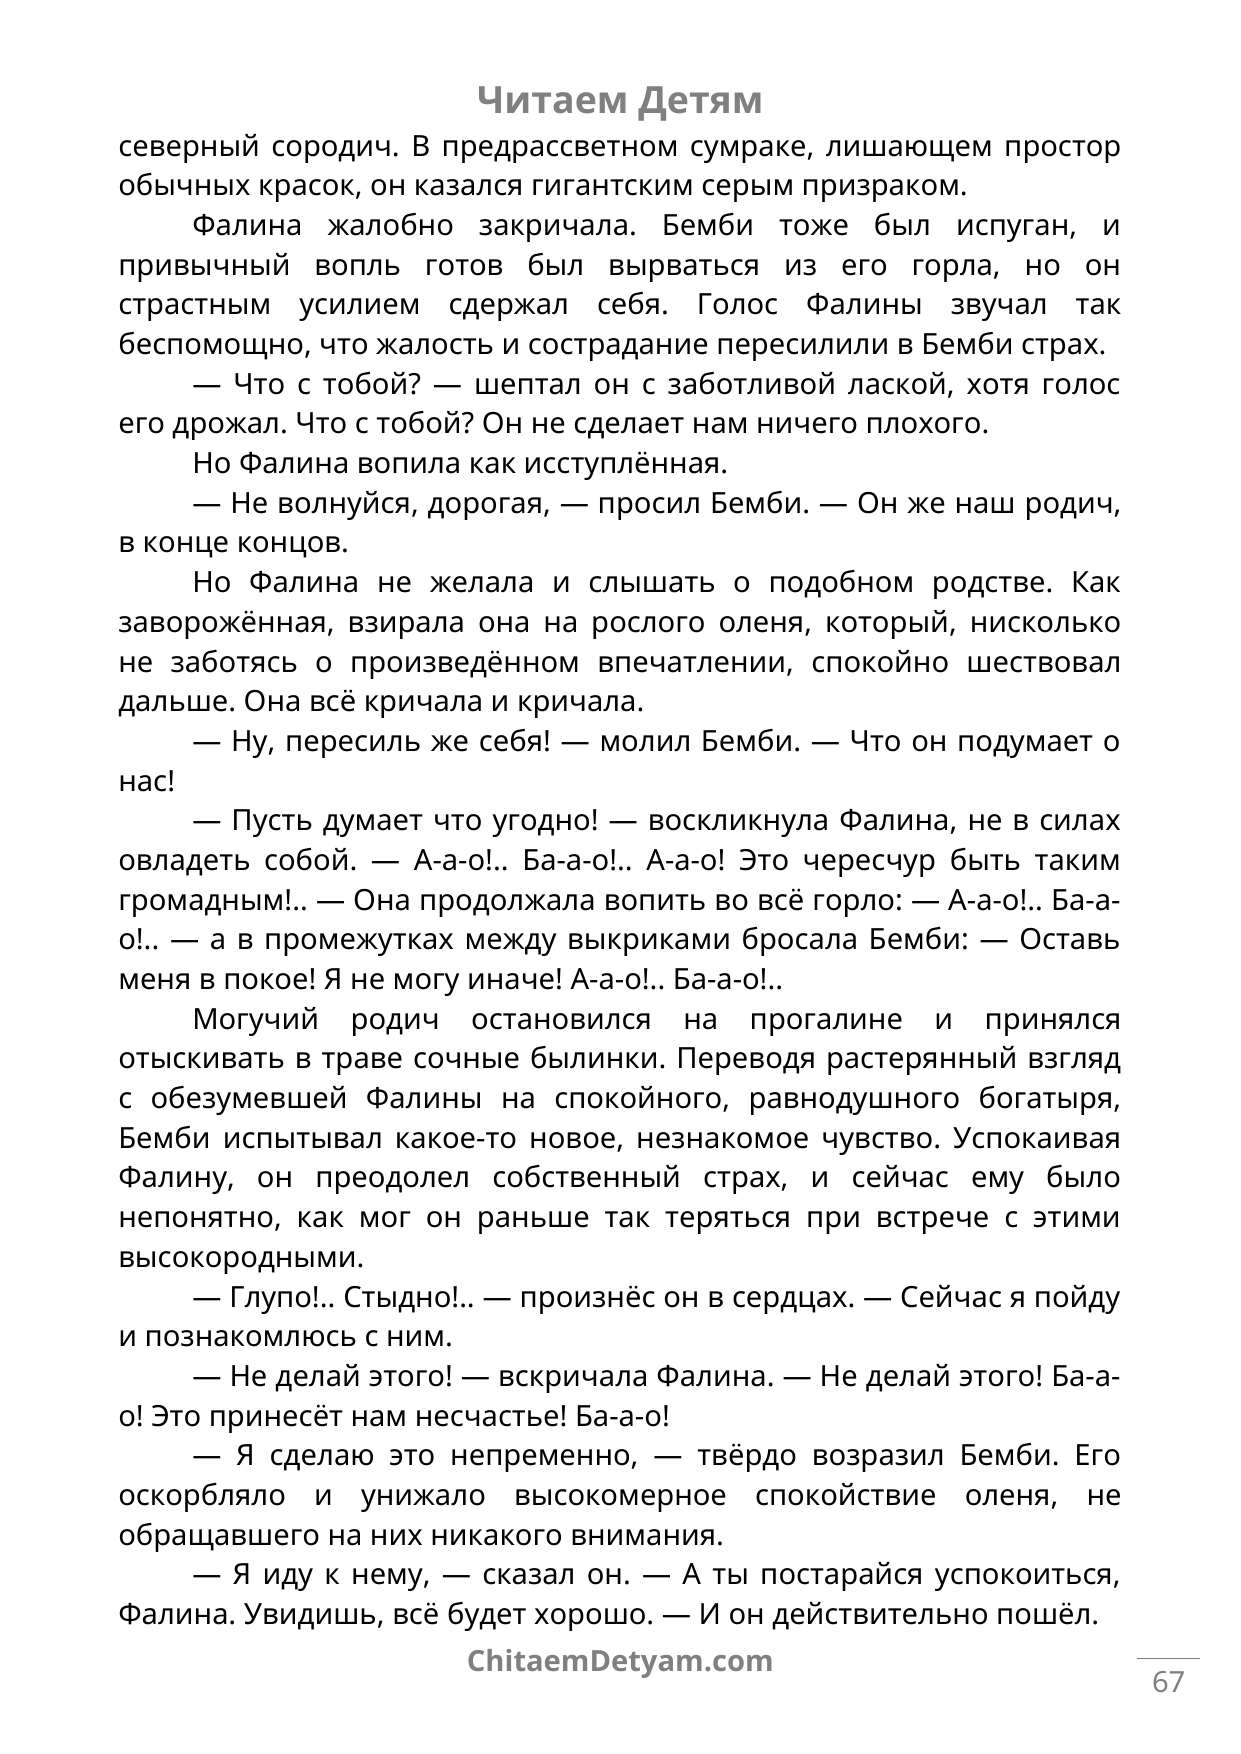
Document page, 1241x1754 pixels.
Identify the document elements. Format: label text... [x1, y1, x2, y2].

text Фалина жалобно закричала. Бемби тоже был испуган, и привычный вопль готов был вырваться из его горла, но он страстным усилием сдержал себя. Голос Фалины звучал так беспомощно, что жалость и сострадание пересилили в Бемби страх. [118, 204, 1122, 363]
text — Ну, пересиль же себя! — молил Бемби. — Что он подумает о нас! [118, 720, 1122, 799]
text Но Фалина вопила как исступлённая. [118, 442, 1122, 482]
text Но Фалина не желала и слышать о подобном родстве. Как заворожённая, взирала она на рослого оленя, который, нисколько не заботясь о произведённом впечатлении, спокойно шествовал дальше. Она всё кричала и кричала. [118, 561, 1122, 720]
text — Что с тобой? — шептал он с заботливой лаской, хотя голос его дрожал. Что с тобой? Он не сделает нам ничего плохого. [118, 363, 1122, 442]
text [118, 125, 1122, 204]
text — Не волнуйся, дорогая, — просил Бемби. — Он же наш родич, в конце концов. [118, 482, 1122, 561]
text — Я сделаю это непременно, — твёрдо возразил Бемби. Его оскорбляло и унижало высокомерное спокойствие оленя, не обращавшего на них никакого внимания. [118, 1434, 1122, 1554]
text — Не делай этого! — вскричала Фалина. — Не делай этого! Ба-а-о! Это принесёт нам несчастье! Ба-а-о! [118, 1355, 1122, 1434]
text — Я иду к нему, — сказал он. — А ты постарайся успокоиться, Фалина. Увидишь, всё будет хорошо. — И он действительно пошёл. [118, 1554, 1122, 1633]
text — Пусть думает что угодно! — воскликнула Фалина, не в силах овладеть собой. — А-а-о!.. Ба-а-о!.. А-а-о! Это чересчур быть таким громадным!.. — Она продолжала вопить во всё горло: — А-а-о!.. Ба-а-о!.. — а в промежутках между выкриками бросала Бемби: — Оставь меня в покое! Я не могу иначе! А-а-о!.. Ба-а-о!.. [118, 799, 1122, 998]
text — Глупо!.. Стыдно!.. — произнёс он в сердцах. — Сейчас я пойду и познакомлюсь с ним. [118, 1276, 1122, 1355]
text Могучий родич остановился на прогалине и принялся отыскивать в траве сочные былинки. Переводя растерянный взгляд с обезумевшей Фалины на спокойного, равнодушного богатыря, Бемби испытывал какое-то новое, незнакомое чувство. Успокаивая Фалину, он преодолел собственный страх, и сейчас ему было непонятно, как мог он раньше так теряться при встрече с этими высокородными. [118, 998, 1122, 1276]
